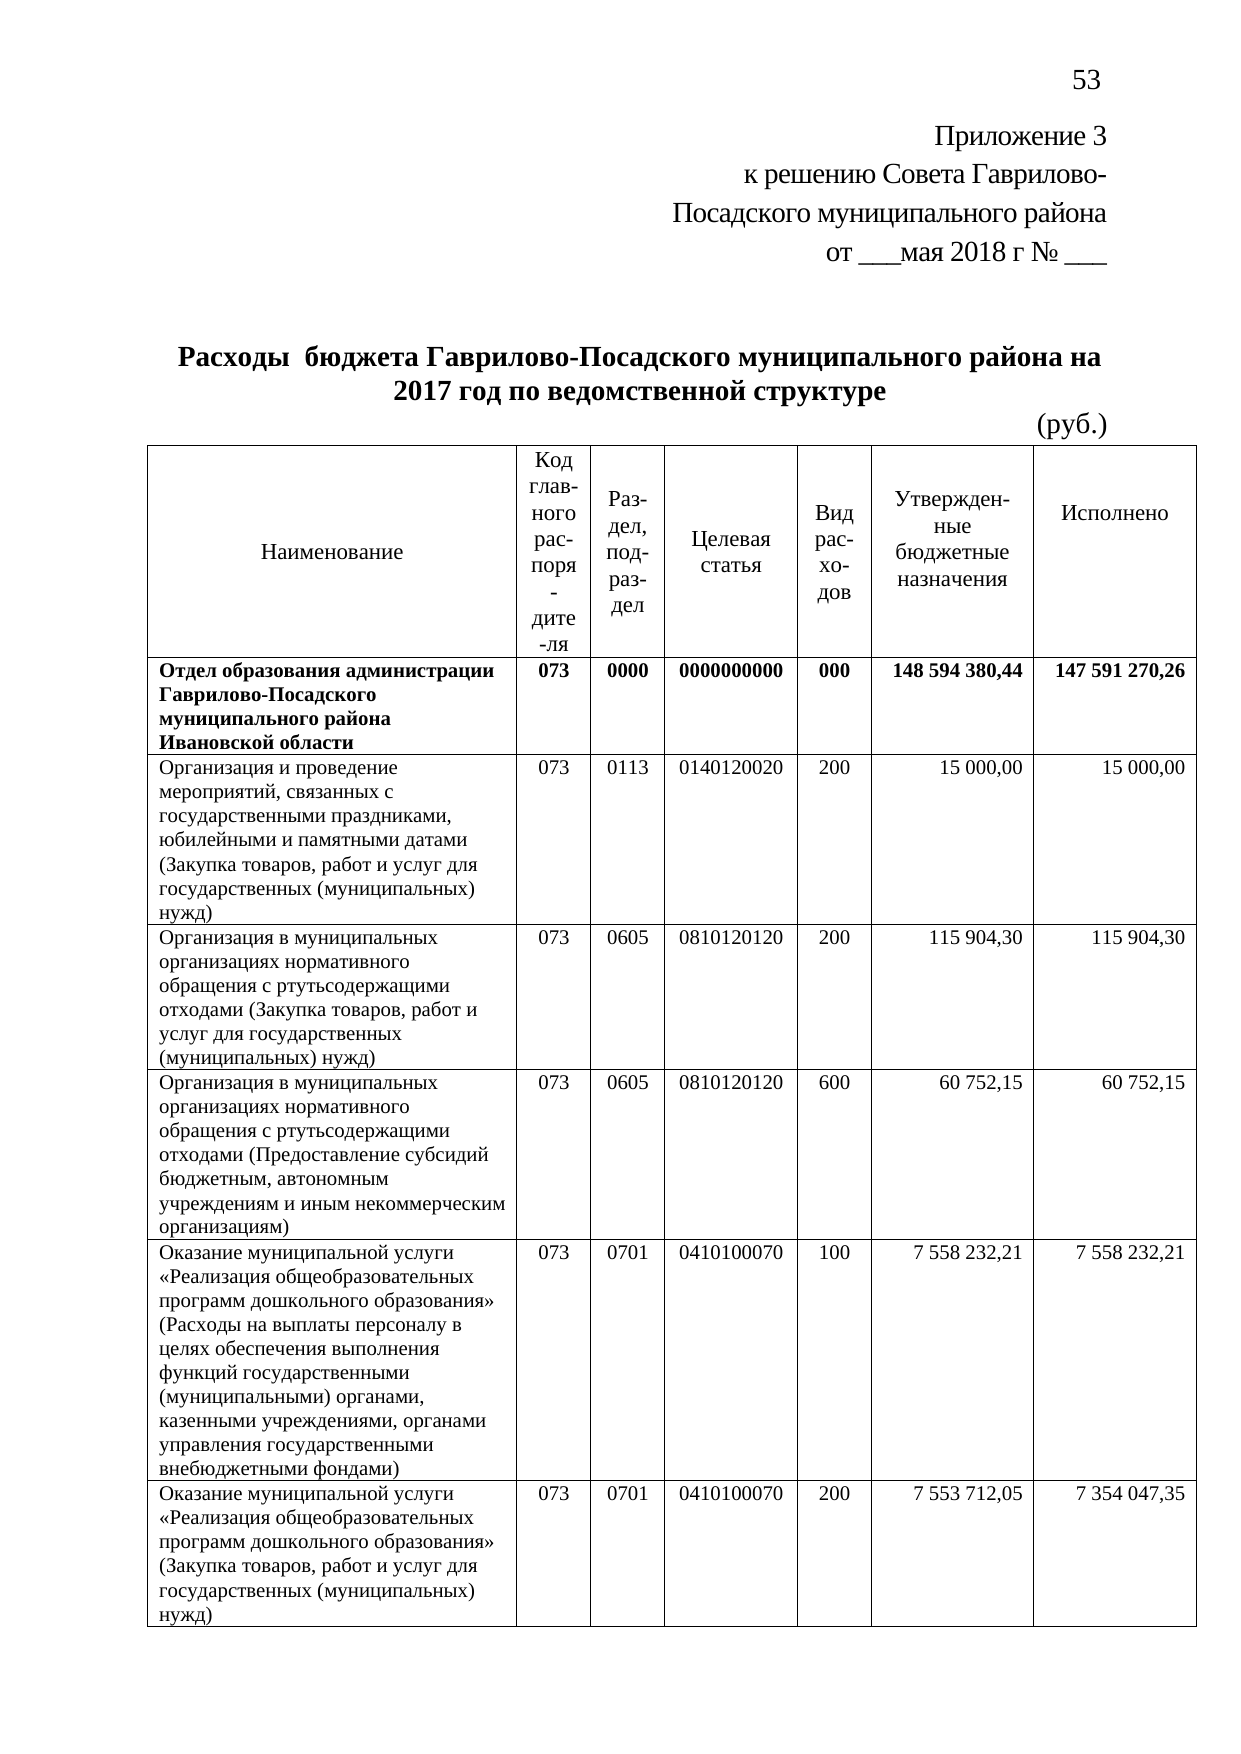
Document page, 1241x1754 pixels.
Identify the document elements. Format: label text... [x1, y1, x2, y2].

table_cell 0113 [591, 755, 664, 924]
text к решению Совета Гаврилово- [162, 157, 1107, 190]
table_cell 073 [517, 925, 590, 1069]
table_cell Оказание муниципальной услуги «Реализация общеобразовательных программ дошкольного образования» (Расходы на выплаты персоналу в целях обеспечения выполнения функций государственными (муниципальными) органами, казенными учреждениями, органами управления государственными внебюджетными фондами) [148, 1240, 516, 1480]
table_cell 0605 [591, 1070, 664, 1238]
table_cell 200 [798, 925, 871, 1069]
table_cell 0410100070 [665, 1481, 797, 1626]
table_cell 15 000,00 [872, 755, 1033, 924]
table_cell 0140120020 [665, 755, 797, 924]
table_cell 7 354 047,35 [1034, 1481, 1196, 1626]
table_cell 0810120120 [665, 1070, 797, 1238]
text Приложение 3 [753, 118, 1107, 152]
table_cell 073 [517, 755, 590, 924]
table_cell 7 558 232,21 [872, 1240, 1033, 1480]
text Посадского муниципального района [162, 195, 1107, 229]
table_cell 115 904,30 [872, 925, 1033, 1069]
table_cell 073 [517, 1481, 590, 1626]
table_cell 0410100070 [665, 1240, 797, 1480]
table_cell Отдел образования администрации Гаврилово-Посадского муниципального района Ивановской области [148, 658, 516, 754]
table_cell 000 [798, 658, 871, 754]
table_cell 100 [798, 1240, 871, 1480]
table_cell 200 [798, 755, 871, 924]
table_header Утвержден-ные бюджетные назначения [872, 446, 1033, 657]
table_cell 0810120120 [665, 925, 797, 1069]
text Расходы бюджета Гаврилово-Посадского муниципального района на 2017 год по ведомственной структуре [172, 339, 1107, 406]
table_cell 7 558 232,21 [1034, 1240, 1196, 1480]
table_cell 0701 [591, 1481, 664, 1626]
table_cell 15 000,00 [1034, 755, 1196, 924]
text от ___мая 2018 г № ___ [162, 234, 1107, 267]
table_cell 600 [798, 1070, 871, 1238]
table_header Исполнено [1034, 446, 1196, 657]
table_cell Организация и проведение мероприятий, связанных с государственными праздниками, юбилейными и памятными датами (Закупка товаров, работ и услуг для государственных (муниципальных) нужд) [148, 755, 516, 924]
table_header Целевая статья [665, 446, 797, 657]
table_cell 0605 [591, 925, 664, 1069]
table_cell 073 [517, 658, 590, 754]
table_header Вид рас-хо-дов [798, 446, 871, 657]
table_cell Организация в муниципальных организациях нормативного обращения с ртутьсодержащими отходами (Предоставление субсидий бюджетным, автономным учреждениям и иным некоммерческим организациям) [148, 1070, 516, 1238]
table_header Код глав-ного рас-поря-дите-ля [517, 446, 590, 657]
table_cell 147 591 270,26 [1034, 658, 1196, 754]
table_cell 073 [517, 1240, 590, 1480]
table_cell 0701 [591, 1240, 664, 1480]
table_cell Организация в муниципальных организациях нормативного обращения с ртутьсодержащими отходами (Закупка товаров, работ и услуг для государственных (муниципальных) нужд) [148, 925, 516, 1069]
table_cell 7 553 712,05 [872, 1481, 1033, 1626]
table_cell 115 904,30 [1034, 925, 1196, 1069]
table_cell 60 752,15 [1034, 1070, 1196, 1238]
table_cell 0000 [591, 658, 664, 754]
table_cell 60 752,15 [872, 1070, 1033, 1238]
table_cell Оказание муниципальной услуги «Реализация общеобразовательных программ дошкольного образования» (Закупка товаров, работ и услуг для государственных (муниципальных) нужд) [148, 1481, 516, 1626]
table_cell 0000000000 [665, 658, 797, 754]
table_cell 200 [798, 1481, 871, 1626]
table_header Наименование [148, 446, 516, 657]
table_cell 073 [517, 1070, 590, 1238]
table_header Раз-дел, под-раз-дел [591, 446, 664, 657]
table_cell 148 594 380,44 [872, 658, 1033, 754]
text (руб.) [162, 406, 1107, 440]
